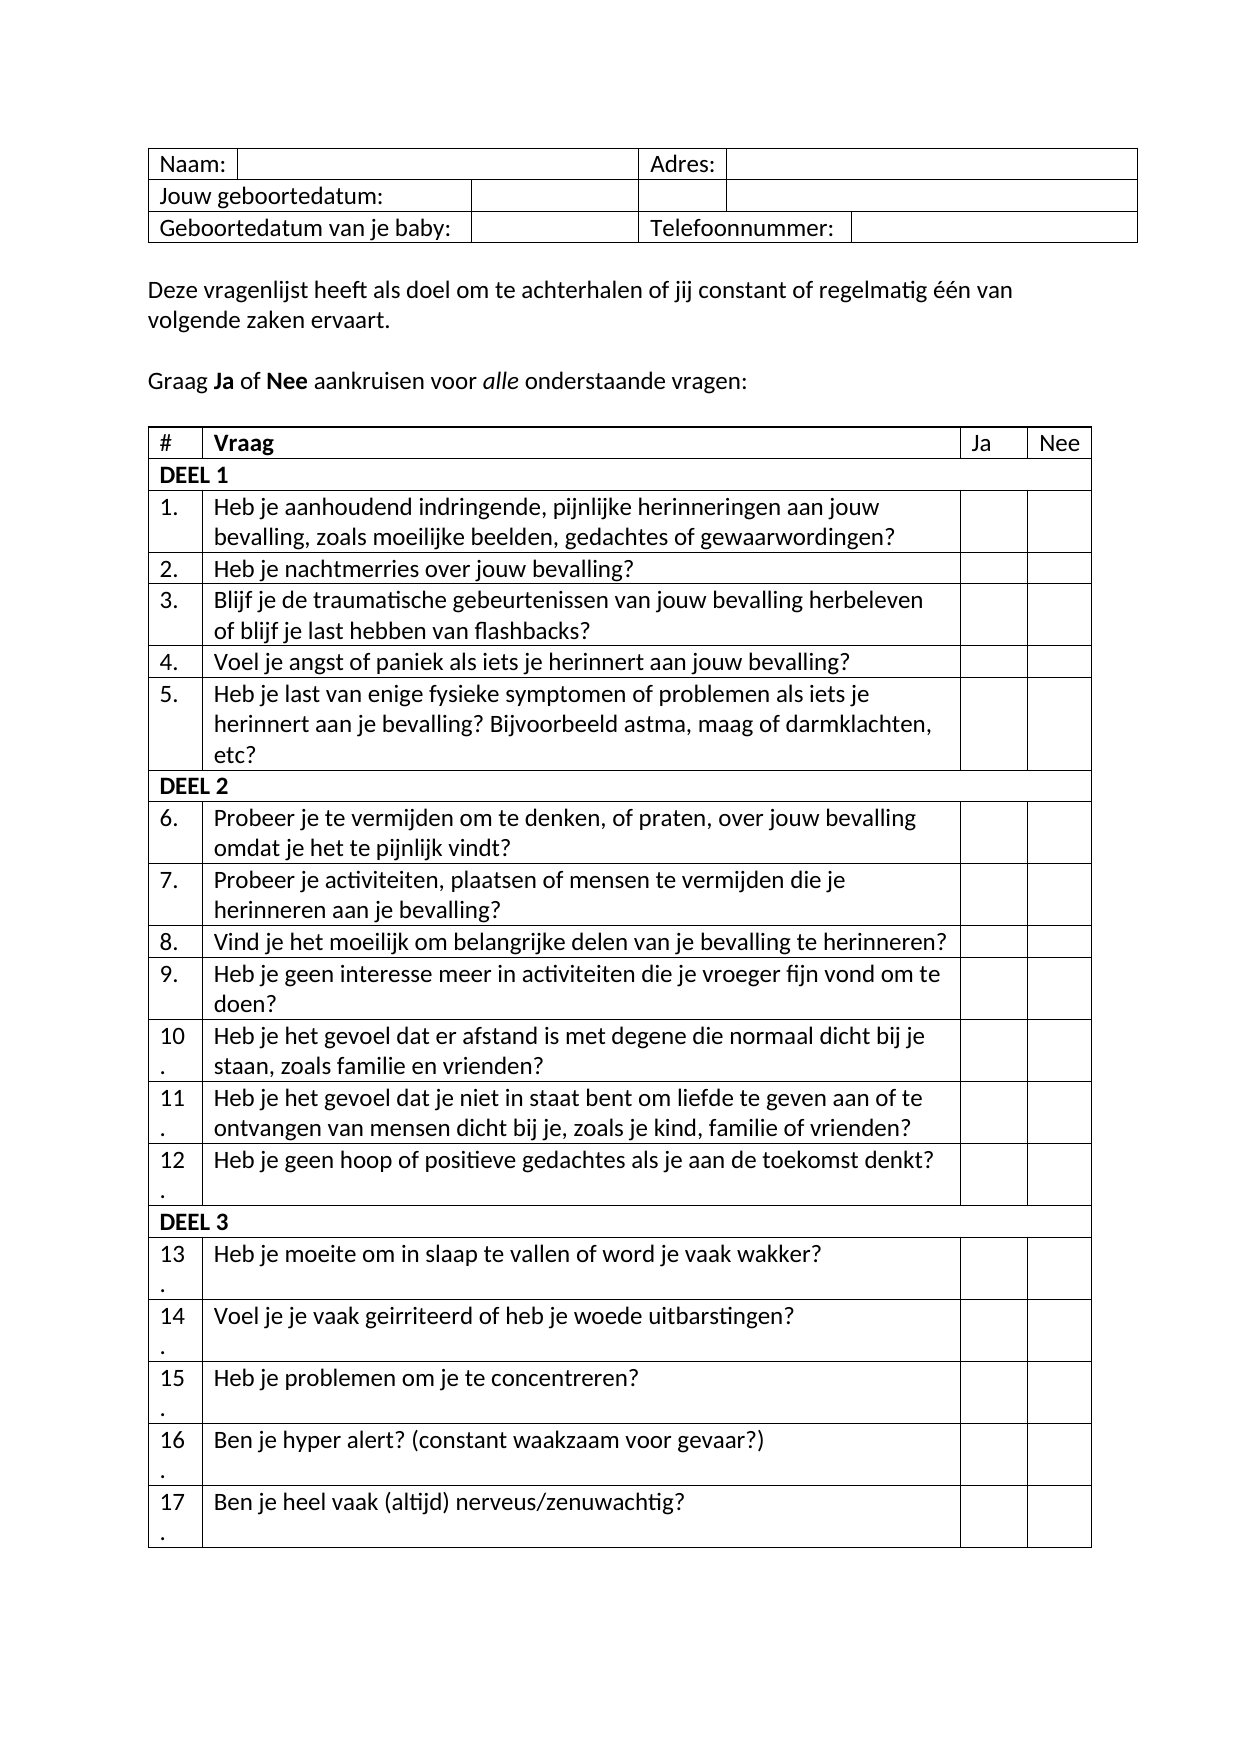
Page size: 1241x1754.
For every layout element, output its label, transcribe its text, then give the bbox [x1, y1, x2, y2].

table_cell [1028, 1082, 1091, 1143]
table_cell [1028, 1486, 1091, 1547]
table_cell 1. [149, 491, 202, 552]
table_cell [961, 646, 1027, 677]
text Deze vragenlijst heeft als doel om te achterhalen of jij constant of regelmatig één van volgende zaken ervaart. [148, 274, 1093, 335]
table_cell DEEL 3 [149, 1206, 1091, 1237]
table_cell [961, 1362, 1027, 1423]
table_cell 5. [149, 678, 202, 769]
table_header # [149, 428, 202, 458]
table_cell 4. [149, 646, 202, 677]
table_cell 9. [149, 958, 202, 1019]
table_header Ja [961, 428, 1027, 458]
table_cell Probeer je activiteiten, plaatsen of mensen te vermijden die je herinneren aan je bevalling? [203, 864, 960, 925]
table_cell Heb je het gevoel dat er afstand is met degene die normaal dicht bij je staan, zoals familie en vrienden? [203, 1020, 960, 1081]
table_cell [1028, 802, 1091, 863]
table_cell Heb je geen interesse meer in activiteiten die je vroeger fijn vond om te doen? [203, 958, 960, 1019]
table_cell [1028, 491, 1091, 552]
table_header Vraag [203, 428, 960, 458]
table_cell [961, 864, 1027, 925]
table_cell Jouw geboortedatum: [149, 180, 471, 211]
table_cell 6. [149, 802, 202, 863]
table_cell Heb je last van enige fysieke symptomen of problemen als iets je herinnert aan je bevalling? Bijvoorbeeld astma, maag of darmklachten, etc? [203, 678, 960, 769]
table_header Adres: [639, 149, 726, 179]
table_cell [961, 1300, 1027, 1361]
table_cell [472, 180, 638, 211]
table_cell 13. [149, 1238, 202, 1299]
table_cell [1028, 678, 1091, 769]
table_cell [961, 1424, 1027, 1485]
table_cell [852, 212, 1137, 242]
table_cell Geboortedatum van je baby: [149, 212, 471, 242]
table_cell DEEL 1 [149, 459, 1091, 489]
table_cell DEEL 2 [149, 771, 1091, 801]
table_cell [961, 1144, 1027, 1205]
table_cell Ben je hyper alert? (constant waakzaam voor gevaar?) [203, 1424, 960, 1485]
table_cell Heb je aanhoudend indringende, pijnlijke herinneringen aan jouw bevalling, zoals moeilijke beelden, gedachtes of gewaarwordingen? [203, 491, 960, 552]
table_cell 16. [149, 1424, 202, 1485]
table_cell 8. [149, 926, 202, 957]
table_cell [1028, 864, 1091, 925]
table_cell [1028, 926, 1091, 957]
table_cell [961, 553, 1027, 583]
table_header [727, 149, 1137, 179]
table_cell 3. [149, 584, 202, 645]
table_cell [1028, 1362, 1091, 1423]
table_cell [961, 1082, 1027, 1143]
table_cell [961, 1486, 1027, 1547]
table_cell Ben je heel vaak (altijd) nerveus/zenuwachtig? [203, 1486, 960, 1547]
table_cell [961, 926, 1027, 957]
table_cell Telefoonnummer: [639, 212, 851, 242]
table_cell Heb je het gevoel dat je niet in staat bent om liefde te geven aan of te ontvangen van mensen dicht bij je, zoals je kind, familie of vrienden? [203, 1082, 960, 1143]
table_cell [472, 212, 638, 242]
table_cell Vind je het moeilijk om belangrijke delen van je bevalling te herinneren? [203, 926, 960, 957]
table_header [238, 149, 638, 179]
table_cell 15. [149, 1362, 202, 1423]
table_cell [1028, 1238, 1091, 1299]
table_cell 11. [149, 1082, 202, 1143]
table_cell 14. [149, 1300, 202, 1361]
table_cell [961, 491, 1027, 552]
table_cell [961, 678, 1027, 769]
table_cell 12. [149, 1144, 202, 1205]
table_cell Blijf je de traumatische gebeurtenissen van jouw bevalling herbeleven of blijf je last hebben van flashbacks? [203, 584, 960, 645]
table_cell 7. [149, 864, 202, 925]
table_cell Heb je nachtmerries over jouw bevalling? [203, 553, 960, 583]
table_cell [1028, 584, 1091, 645]
table_cell Heb je moeite om in slaap te vallen of word je vaak wakker? [203, 1238, 960, 1299]
table_cell [961, 1020, 1027, 1081]
table_cell [727, 180, 1137, 211]
table_cell 17. [149, 1486, 202, 1547]
table_cell [1028, 958, 1091, 1019]
table_cell Heb je geen hoop of positieve gedachtes als je aan de toekomst denkt? [203, 1144, 960, 1205]
table_cell Probeer je te vermijden om te denken, of praten, over jouw bevalling omdat je het te pijnlijk vindt? [203, 802, 960, 863]
table_cell [961, 584, 1027, 645]
table_cell [1028, 646, 1091, 677]
table_cell [961, 1238, 1027, 1299]
table_cell [961, 958, 1027, 1019]
table_cell Heb je problemen om je te concentreren? [203, 1362, 960, 1423]
table_cell Voel je je vaak geirriteerd of heb je woede uitbarstingen? [203, 1300, 960, 1361]
table_cell [1028, 553, 1091, 583]
table_header Naam: [149, 149, 237, 179]
table_cell [1028, 1300, 1091, 1361]
table_header Nee [1028, 428, 1091, 458]
table_cell [639, 180, 726, 211]
table_cell 2. [149, 553, 202, 583]
table_cell [961, 802, 1027, 863]
table_cell [1028, 1144, 1091, 1205]
table_cell 10. [149, 1020, 202, 1081]
table_cell [1028, 1020, 1091, 1081]
table_cell Voel je angst of paniek als iets je herinnert aan jouw bevalling? [203, 646, 960, 677]
table_cell [1028, 1424, 1091, 1485]
text Graag Ja of Nee aankruisen voor alle onderstaande vragen: [148, 365, 1093, 396]
